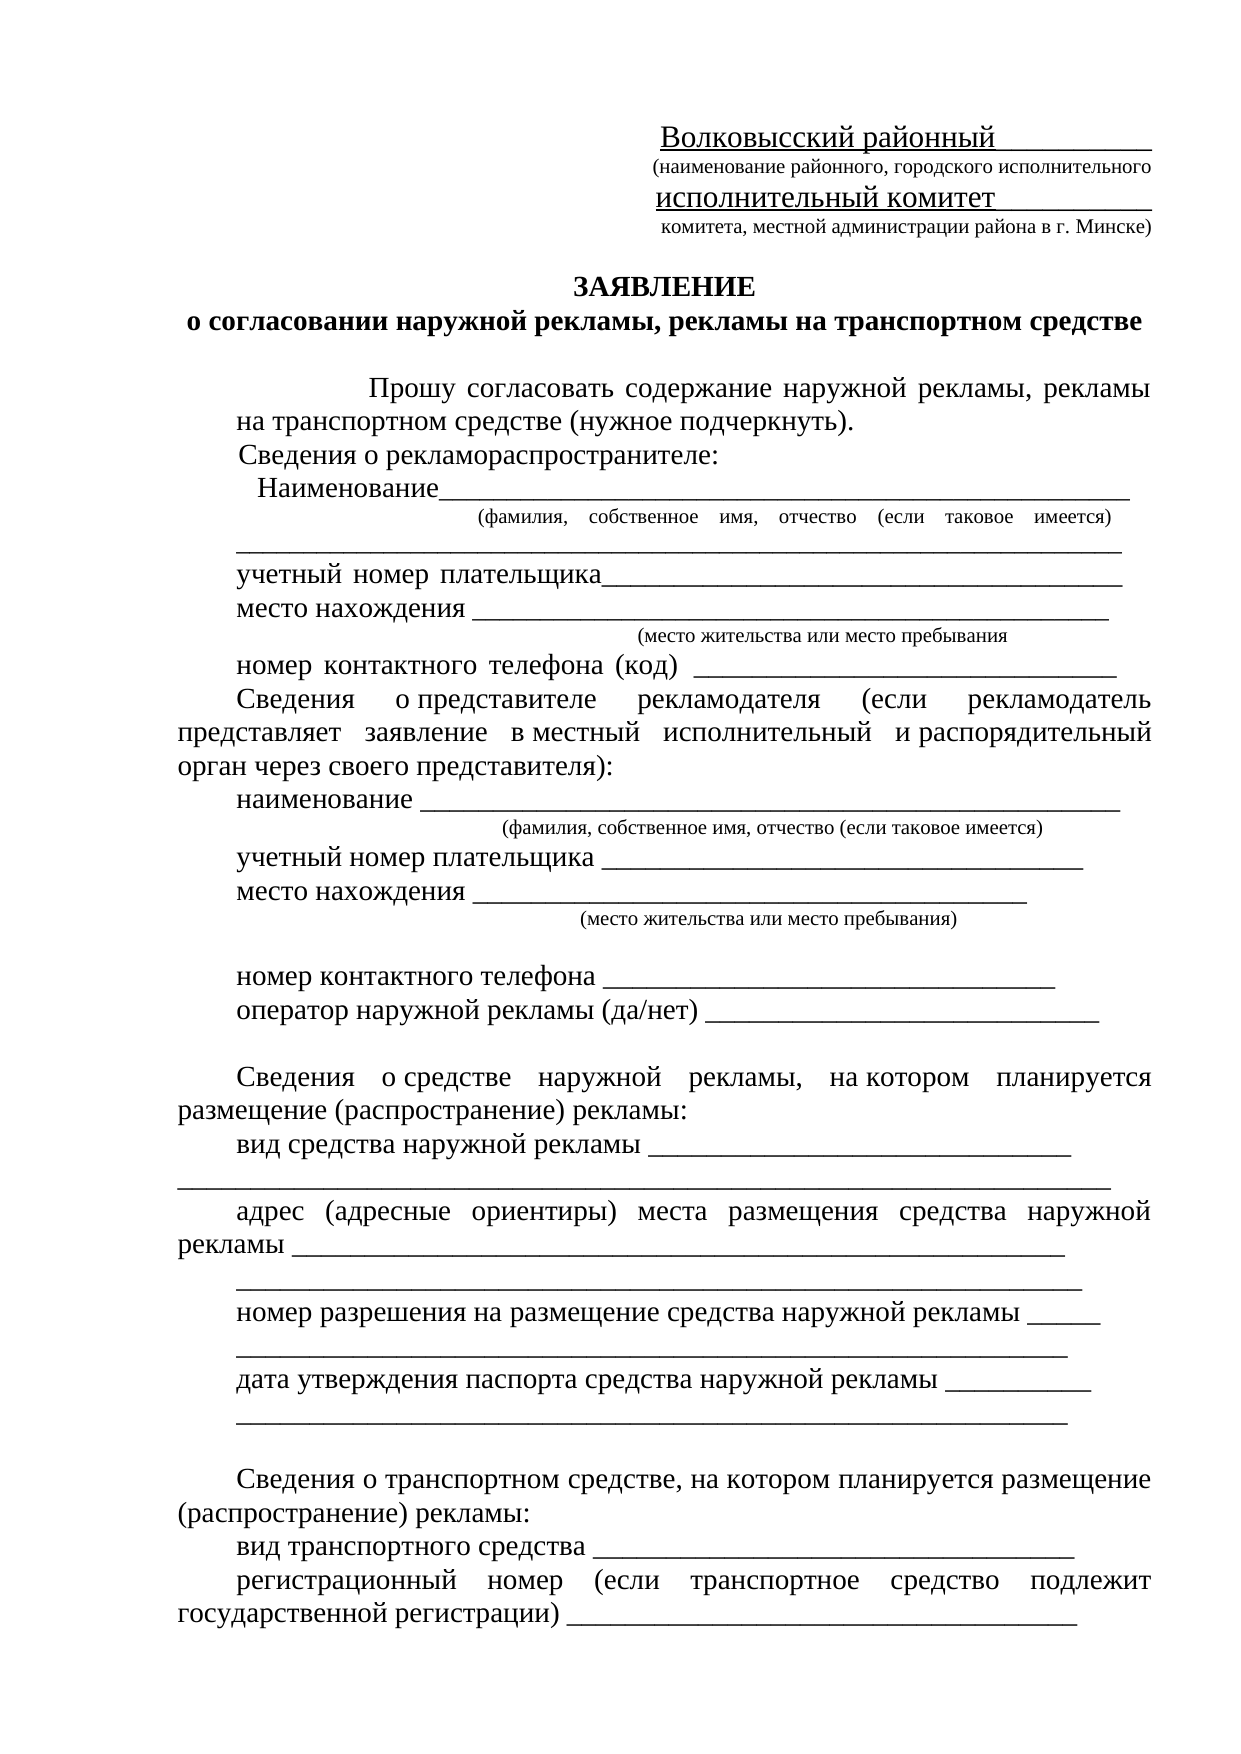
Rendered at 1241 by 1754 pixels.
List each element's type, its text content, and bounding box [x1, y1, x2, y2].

text (фамилия, собственное имя, отчество (если таковое имеется) [177, 815, 1152, 839]
text (наименование районного, городского исполнительного [177, 154, 1152, 178]
text ЗАЯВЛЕНИЕ о согласовании наружной рекламы, рекламы на транспортном средстве [177, 269, 1152, 336]
text наименование ________________________________________________ [177, 781, 1152, 815]
text вид транспортного средства _________________________________ [177, 1528, 1152, 1562]
text номер контактного телефона _______________________________ [177, 958, 1152, 992]
text Сведения о рекламораспространителе: [177, 437, 1150, 471]
text учетный номер плательщика [236, 556, 1150, 590]
text номер контактного телефона (код) _____________________________ [177, 647, 1152, 681]
text учетный номер плательщика _________________________________ [177, 839, 1152, 873]
text дата утверждения паспорта средства наружной рекламы __________ [177, 1361, 1152, 1394]
text место нахождения ______________________________________ [177, 873, 1152, 906]
text номер разрешения на размещение средства наружной рекламы _____ [177, 1294, 1152, 1327]
text Сведения о средстве наружной рекламы, на котором планируется размещение (распространение) рекламы: [177, 1059, 1152, 1126]
text комитета, местной администрации района в г. Минске) [177, 214, 1152, 238]
text место нахождения _______________________________________________ [236, 590, 1150, 623]
text __________________________________________________________ [177, 1260, 1152, 1294]
text оператор наружной рекламы (да/нет) ___________________________ [177, 992, 1152, 1025]
text ________________________________________________________________ [177, 1159, 1152, 1193]
text Наименование___________________________________________________ [236, 471, 1150, 504]
text (фамилия, собственное имя, отчество (если таковое имеется) [236, 504, 1150, 528]
text Сведения о представителе рекламодателя (если рекламодатель представляет заявление в местный исполнительный и распорядительный орган через своего представителя): [177, 681, 1152, 781]
text вид средства наружной рекламы _____________________________ [177, 1126, 1152, 1159]
text (место жительства или место пребывания [236, 623, 1150, 647]
text Сведения о транспортном средстве, на котором планируется размещение (распространение) рекламы: [177, 1461, 1152, 1528]
text (место жительства или место пребывания) [177, 906, 1152, 930]
text _________________________________________________________ [177, 1394, 1152, 1428]
text Волковысский районный__________ [177, 118, 1152, 154]
text исполнительный комитет__________ [177, 178, 1152, 214]
text Прошу согласовать содержание наружной рекламы, рекламы на транспортном средстве (нужное подчеркнуть). [236, 370, 1152, 437]
text _________________________________________________________ [177, 1327, 1152, 1361]
text регистрационный номер (если транспортное средство подлежит государственной регистрации) ___________________________________ [177, 1562, 1152, 1629]
text адрес (адресные ориентиры) места размещения средства наружной рекламы _____________________________________________________ [177, 1193, 1152, 1260]
